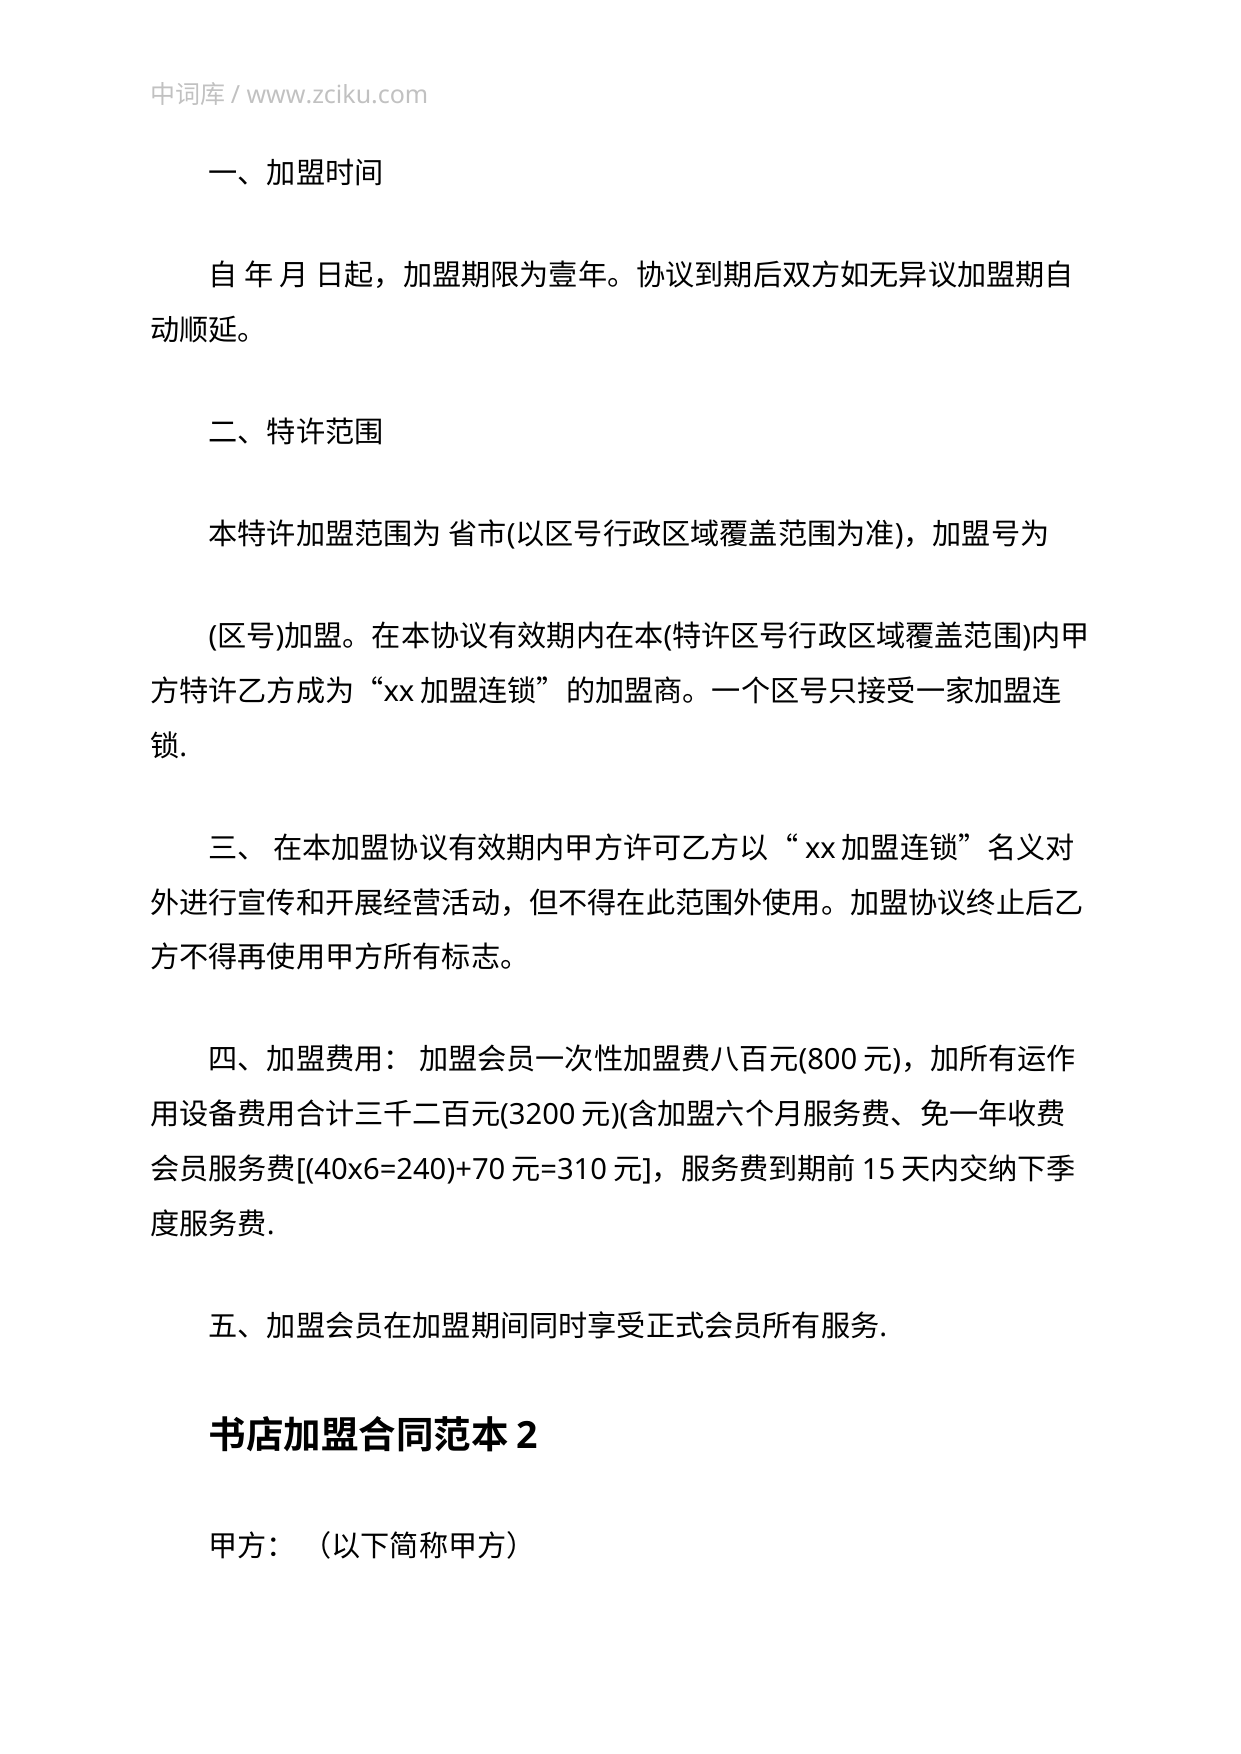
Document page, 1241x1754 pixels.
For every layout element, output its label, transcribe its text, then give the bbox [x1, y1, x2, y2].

text 二、特许范围 [150, 408, 1090, 451]
text 甲方： （以下简称甲方） [150, 1522, 1090, 1565]
text 四、加盟费用： 加盟会员一次性加盟费八百元(800元)，加所有运作用设备费用合计三千二百元(3200元)(含加盟六个月服务费、免一年收费会员服务费[(40х6=240)+70元=310元]，服务费到期前15天内交纳下季度服务费. [150, 1036, 1090, 1243]
text (区号)加盟。在本协议有效期内在本(特许区号行政区域覆盖范围)内甲方特许乙方成为“xx加盟连锁”的加盟商。一个区号只接受一家加盟连锁. [150, 612, 1090, 764]
text 五、加盟会员在加盟期间同时享受正式会员所有服务. [150, 1303, 1090, 1345]
text 本特许加盟范围为 省市(以区号行政区域覆盖范围为准)，加盟号为 [150, 510, 1090, 553]
text 自 年 月 日起，加盟期限为壹年。协议到期后双方如无异议加盟期自动顺延。 [150, 252, 1090, 349]
text 一、加盟时间 [150, 150, 1090, 192]
text 三、 在本加盟协议有效期内甲方许可乙方以“ xx加盟连锁”名义对外进行宣传和开展经营活动，但不得在此范围外使用。加盟协议终止后乙方不得再使用甲方所有标志。 [150, 824, 1090, 976]
text 书店加盟合同范本2 [150, 1405, 1090, 1459]
